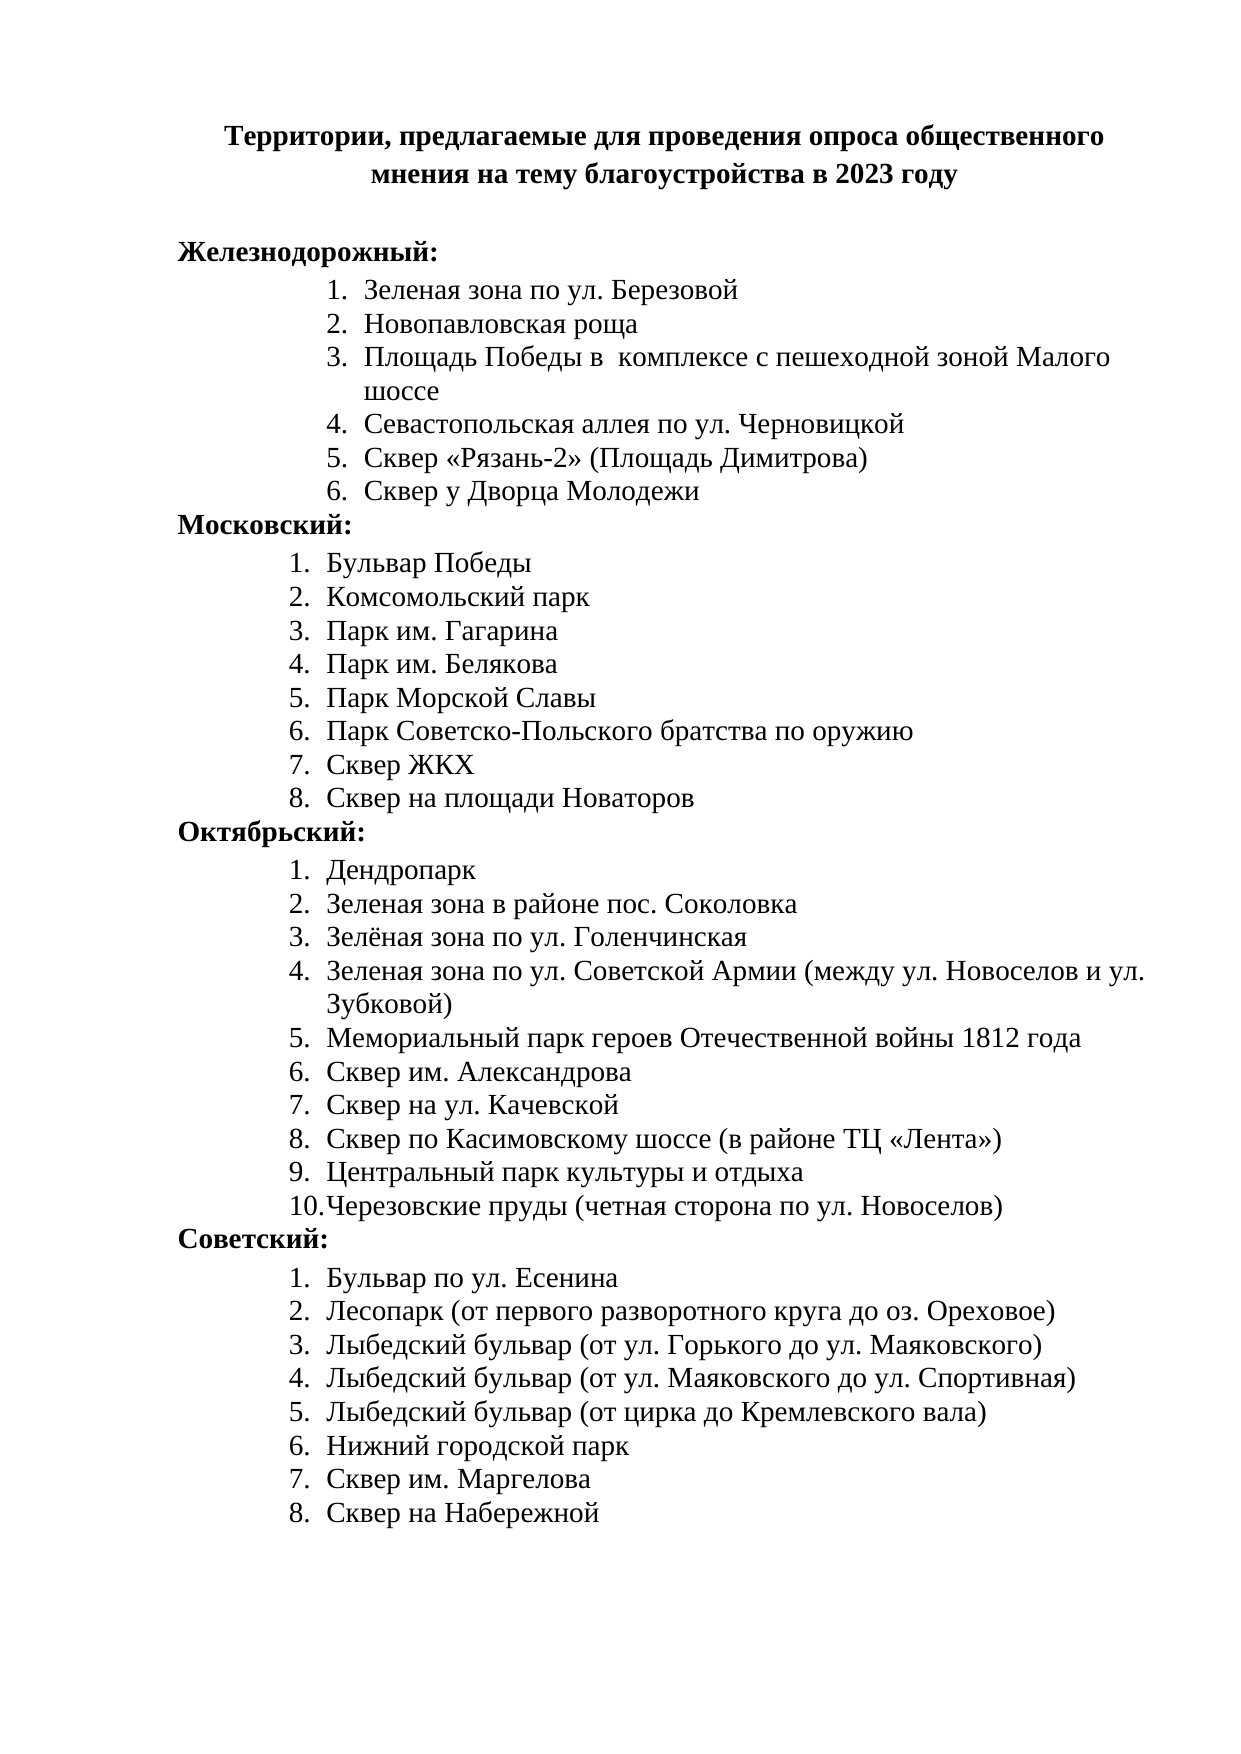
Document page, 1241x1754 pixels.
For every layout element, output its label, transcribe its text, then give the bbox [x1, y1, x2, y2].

list Площадь Победы в комплексе с пешеходной зоной Малого шоссе [326, 339, 1167, 406]
text Советский: [177, 1221, 1152, 1255]
list Зелёная зона по ул. Голенчинская [288, 919, 1167, 953]
list Сквер у Дворца Молодежи [326, 473, 1167, 507]
list Мемориальный парк героев Отечественной войны 1812 года [288, 1020, 1167, 1054]
list Комсомольский парк [288, 579, 1167, 613]
list Сквер им. Александрова [288, 1054, 1167, 1087]
list Дендропарк [288, 852, 1167, 886]
list Сквер им. Маргелова [288, 1461, 1167, 1495]
list Лесопарк (от первого разворотного круга до оз. Ореховое) [288, 1293, 1167, 1327]
list Сквер по Касимовскому шоссе (в районе ТЦ «Лента») [288, 1121, 1167, 1154]
list Севастопольская аллея по ул. Черновицкой [326, 406, 1167, 440]
list Парк им. Белякова [288, 646, 1167, 680]
list Сквер на площади Новаторов [288, 780, 1167, 814]
text Железнодорожный: [177, 234, 1152, 267]
list Черезовские пруды (четная сторона по ул. Новоселов) [288, 1188, 1167, 1221]
list Сквер на ул. Качевской [288, 1087, 1167, 1121]
list Центральный парк культуры и отдыха [288, 1154, 1167, 1188]
list Новопавловская роща [326, 306, 1167, 339]
list Парк Советско-Польского братства по оружию [288, 713, 1167, 747]
list Нижний городской парк [288, 1428, 1167, 1461]
text Октябрьский: [177, 814, 1152, 847]
text Московский: [177, 507, 1152, 541]
list Парк им. Гагарина [288, 613, 1167, 646]
list Лыбедский бульвар (от ул. Маяковского до ул. Спортивная) [288, 1361, 1167, 1394]
list Зеленая зона по ул. Советской Армии (между ул. Новоселов и ул. Зубковой) [288, 953, 1167, 1020]
list Сквер на Набережной [288, 1495, 1167, 1528]
list Зеленая зона по ул. Березовой [326, 272, 1167, 306]
list Бульвар Победы [288, 546, 1167, 579]
list Зеленая зона в районе пос. Соколовка [288, 886, 1167, 919]
list Лыбедский бульвар (от ул. Горького до ул. Маяковского) [288, 1327, 1167, 1361]
text Территории, предлагаемые для проведения опроса общественного мнения на тему благоустройства в 2023 году [177, 118, 1152, 190]
list Сквер «Рязань-2» (Площадь Димитрова) [326, 440, 1167, 473]
list Лыбедский бульвар (от цирка до Кремлевского вала) [288, 1394, 1167, 1428]
list Парк Морской Славы [288, 680, 1167, 713]
list Сквер ЖКХ [288, 747, 1167, 780]
list Бульвар по ул. Есенина [288, 1260, 1167, 1293]
